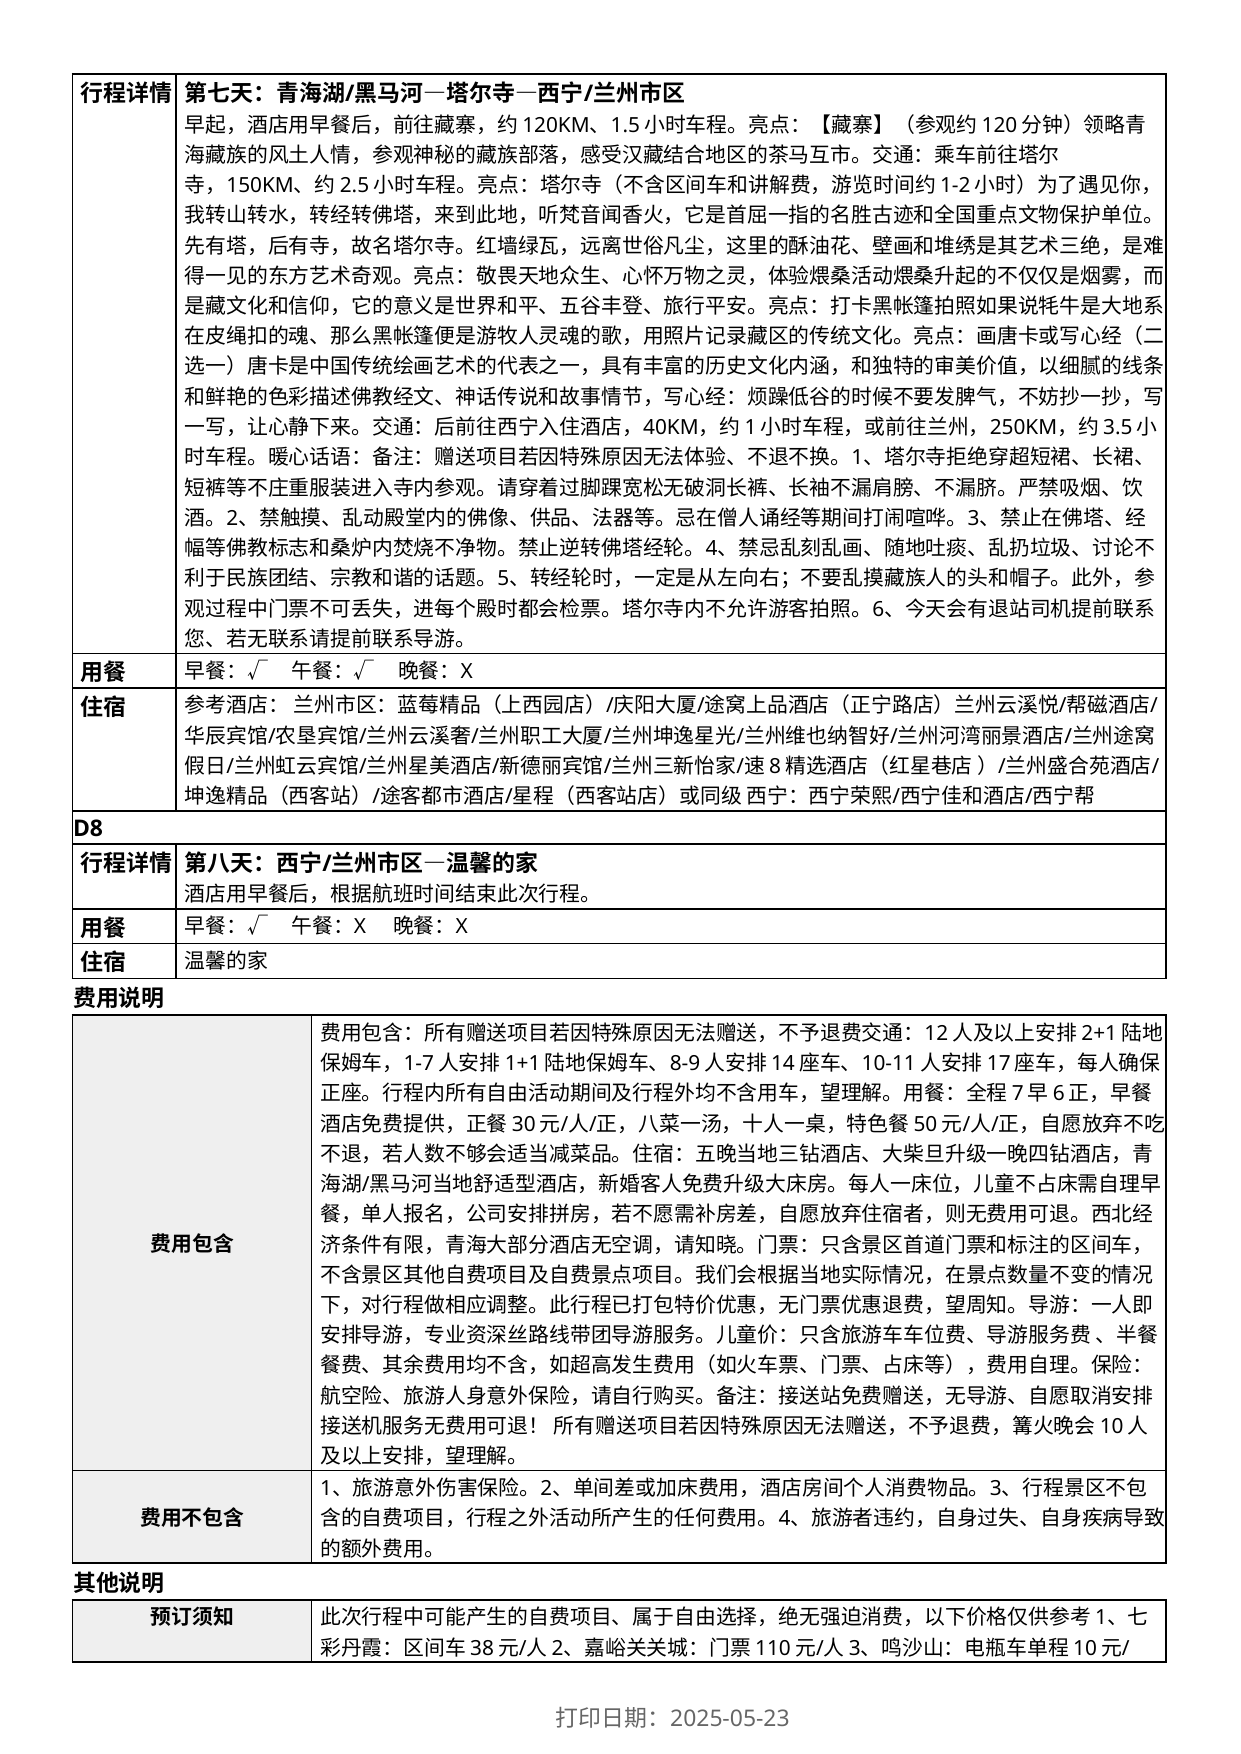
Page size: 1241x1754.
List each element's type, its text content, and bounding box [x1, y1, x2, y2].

table_cell 早餐：√ 午餐：X 晚餐：X [177, 910, 1165, 943]
table_cell 住宿 [73, 689, 175, 810]
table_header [312, 1601, 1165, 1661]
table_cell 用餐 [73, 654, 175, 687]
table_cell 第七天：青海湖/黑马河—塔尔寺—西宁/兰州市区 早起，酒店用早餐后，前往藏寨，约120KM、1.5小时车程。 [177, 75, 1165, 652]
text 其他说明 [73, 1565, 1167, 1598]
table_cell 行程详情 [73, 845, 175, 908]
table_header 费用包含 [73, 1016, 311, 1470]
table_cell 费用不包含 [73, 1471, 311, 1562]
table_header 费用包含： [312, 1016, 1165, 1470]
table_cell 行程详情 [73, 75, 175, 652]
table_cell 住宿 [73, 944, 175, 977]
table_header 预订须知 [73, 1601, 311, 1661]
table_cell 1、旅游意外伤害保险。 [312, 1471, 1165, 1562]
table_cell 第八天：西宁/兰州市区—温馨的家 酒店用早餐后，根据航班时间结束此次行程。 [177, 845, 1165, 908]
text 费用说明 [73, 980, 1167, 1013]
table_cell D8 [73, 812, 1165, 843]
table_cell 温馨的家 [177, 944, 1165, 977]
table_cell 参考酒店： 兰州市区：蓝莓精品（上西园店）/庆阳大厦/途窝上品酒店（正宁路店）兰州云溪悦/帮磁酒店/华辰宾馆/农垦宾馆/兰州云溪奢/兰州职工大厦/兰州坤逸星光/兰州维也纳智好/兰州河湾丽景酒店/兰州途窝假日/兰州虹云宾馆/兰州星美酒店/新德丽宾馆/兰州三新怡家/速8精选酒店（红星巷店 ）/兰州盛合苑酒店/坤逸精品（西客站）/途客都市酒店/星程（西客站店）或同级 西宁：西宁荣熙/西宁佳和酒店/西宁帮 [177, 689, 1165, 810]
table_cell 用餐 [73, 910, 175, 943]
table_cell 早餐：√ 午餐：√ 晚餐：X [177, 654, 1165, 687]
